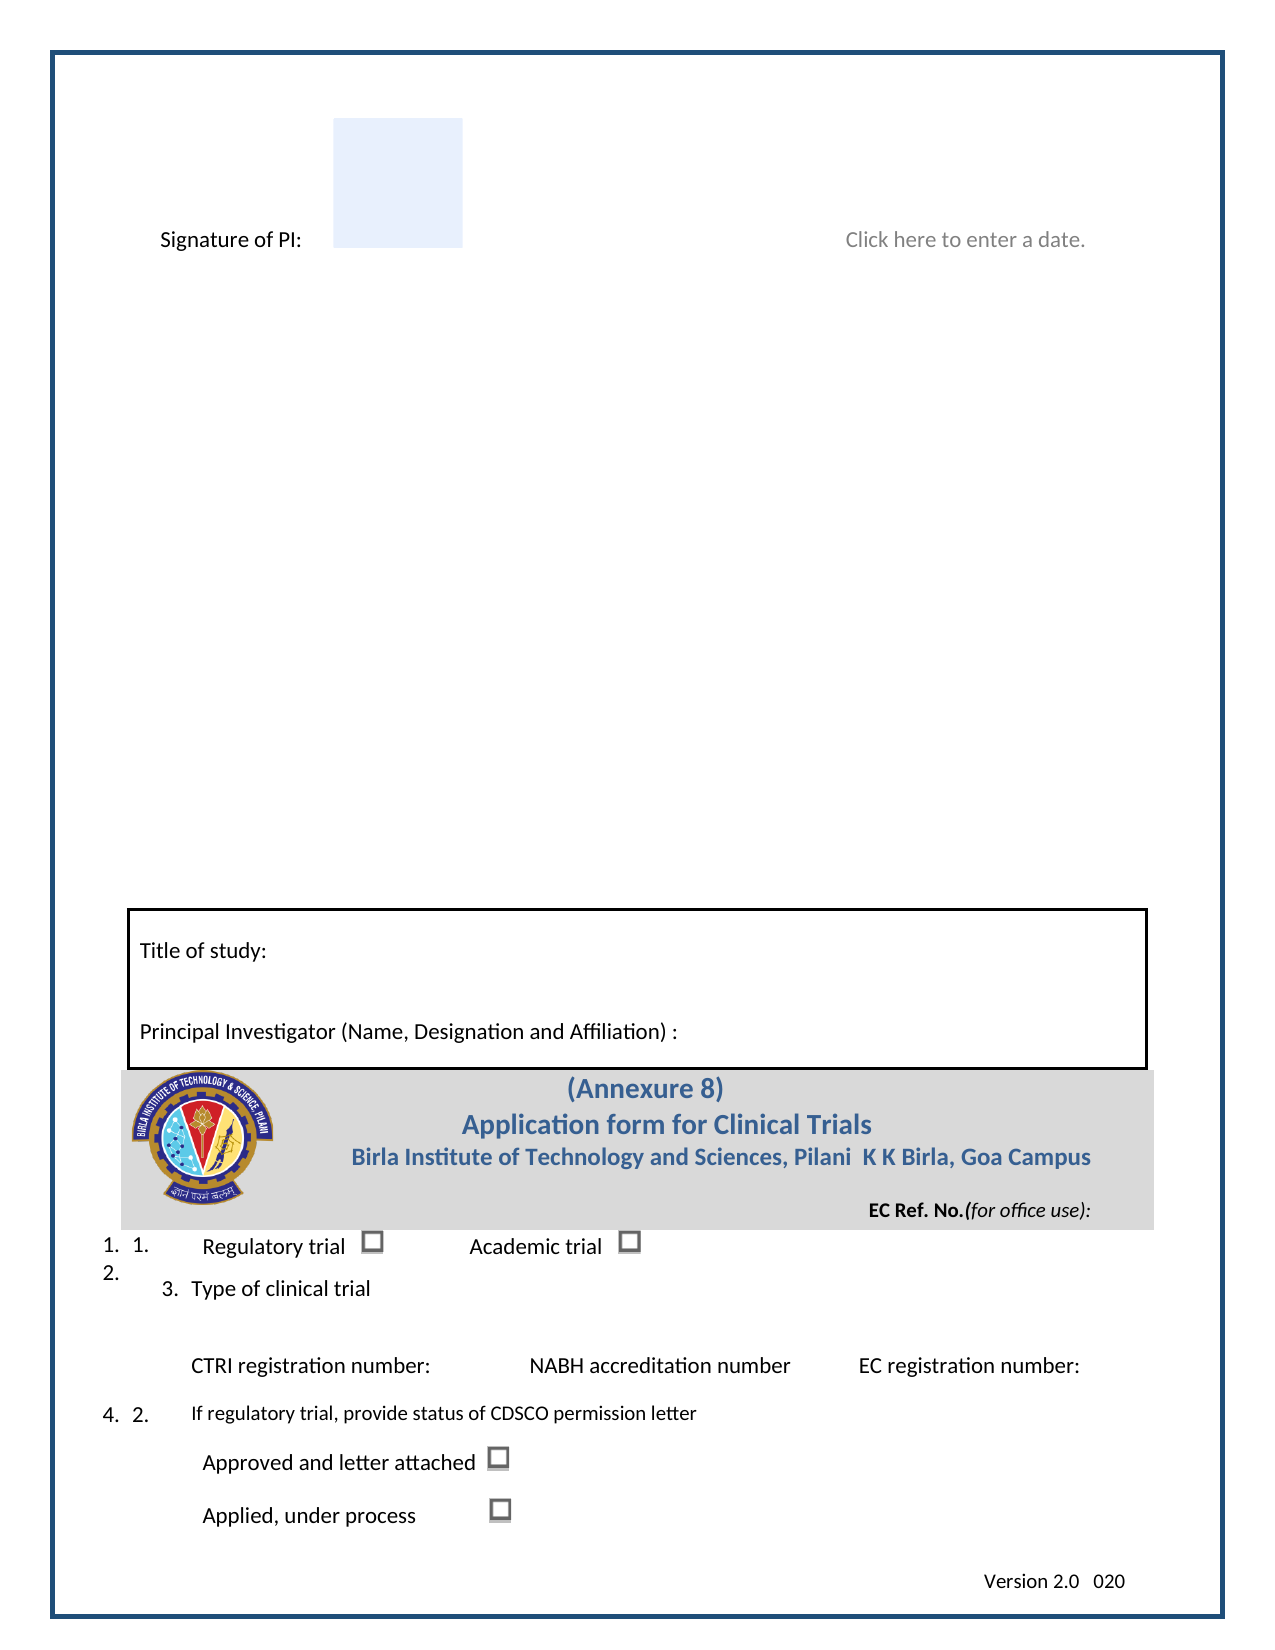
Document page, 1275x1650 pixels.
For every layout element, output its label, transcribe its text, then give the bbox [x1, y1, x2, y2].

text Signature of PI: [150, 118, 1125, 253]
picture [131, 1070, 274, 1205]
table_cell 2. [121, 1400, 180, 1568]
table_header Type of clinical trial CTRI registration number: NABH accreditation number EC registration number: [180, 1230, 1154, 1400]
table_header (Annexure 8) Application form for Clinical Trials Birla Institute of Technology and Sciences, Pilani K K Birla, Goa Campus EC Ref. No.(for office use): [332, 1070, 1154, 1230]
picture [333, 118, 463, 248]
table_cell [180, 1400, 1154, 1568]
table_header Title of study: Principal Investigator (Name, Designation and Affiliation) : [130, 911, 1145, 1067]
table_header [121, 1070, 332, 1230]
table_header 1. [121, 1230, 180, 1400]
